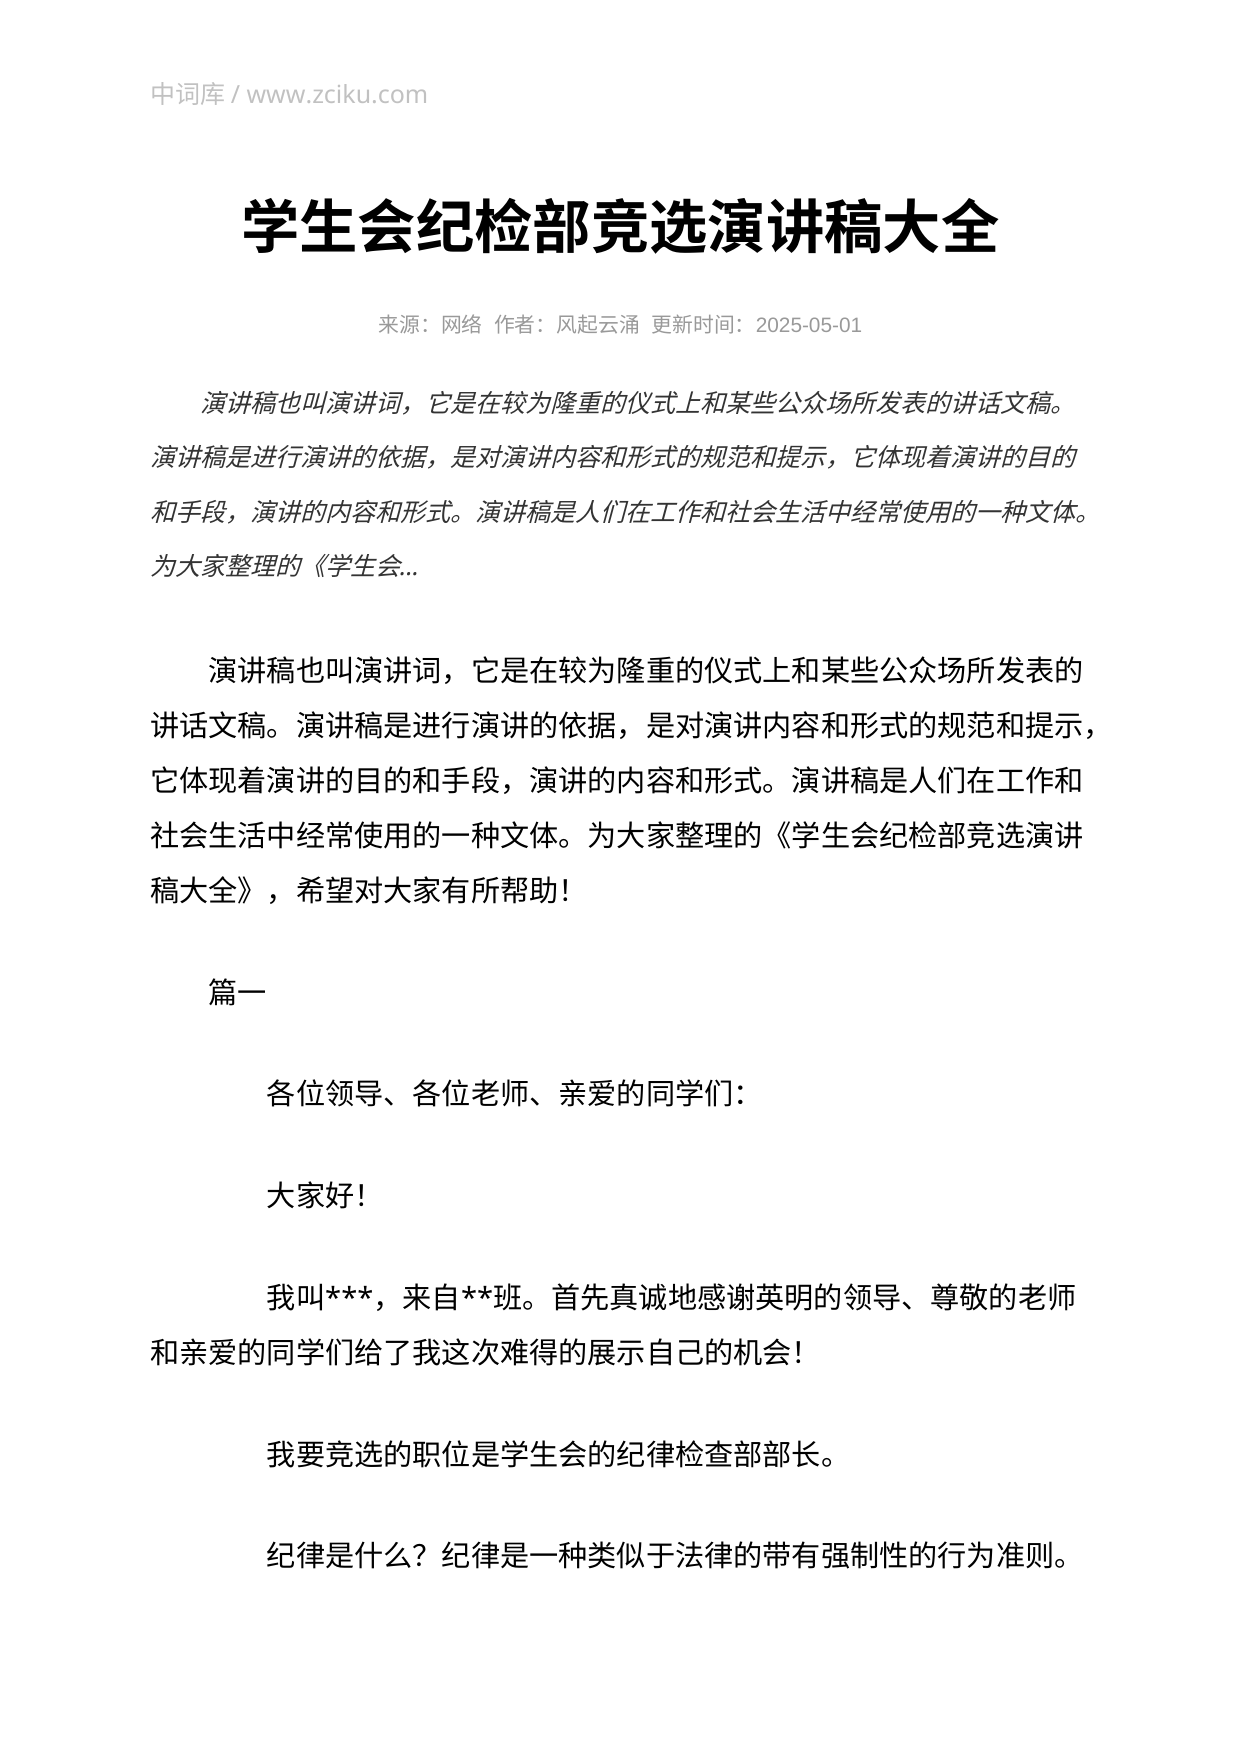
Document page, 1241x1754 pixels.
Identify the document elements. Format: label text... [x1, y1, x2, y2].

subtitle 学生会纪检部竞选演讲稿大全 [150, 181, 1090, 266]
text 大家好！ [150, 1173, 1090, 1215]
text 我叫***，来自**班。首先真诚地感谢英明的领导、尊敬的老师和亲爱的同学们给了我这次难得的展示自己的机会！ [150, 1274, 1090, 1372]
text 演讲稿也叫演讲词，它是在较为隆重的仪式上和某些公众场所发表的讲话文稿。演讲稿是进行演讲的依据，是对演讲内容和形式的规范和提示，它体现着演讲的目的和手段，演讲的内容和形式。演讲稿是人们在工作和社会生活中经常使用的一种文体。为大家整理的《学生会... [150, 383, 1090, 583]
text 各位领导、各位老师、亲爱的同学们： [150, 1071, 1090, 1113]
text 篇一 [150, 969, 1090, 1011]
text 我要竞选的职位是学生会的纪律检查部部长。 [150, 1431, 1090, 1473]
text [150, 1533, 1090, 1575]
text 演讲稿也叫演讲词，它是在较为隆重的仪式上和某些公众场所发表的讲话文稿。演讲稿是进行演讲的依据，是对演讲内容和形式的规范和提示，它体现着演讲的目的和手段，演讲的内容和形式。演讲稿是人们在工作和社会生活中经常使用的一种文体。为大家整理的《学生会纪检部竞选演讲稿大全》，希望对大家有所帮助！ [150, 648, 1090, 910]
text 来源：网络 作者：风起云涌 更新时间：2025-05-01 [150, 313, 1090, 337]
